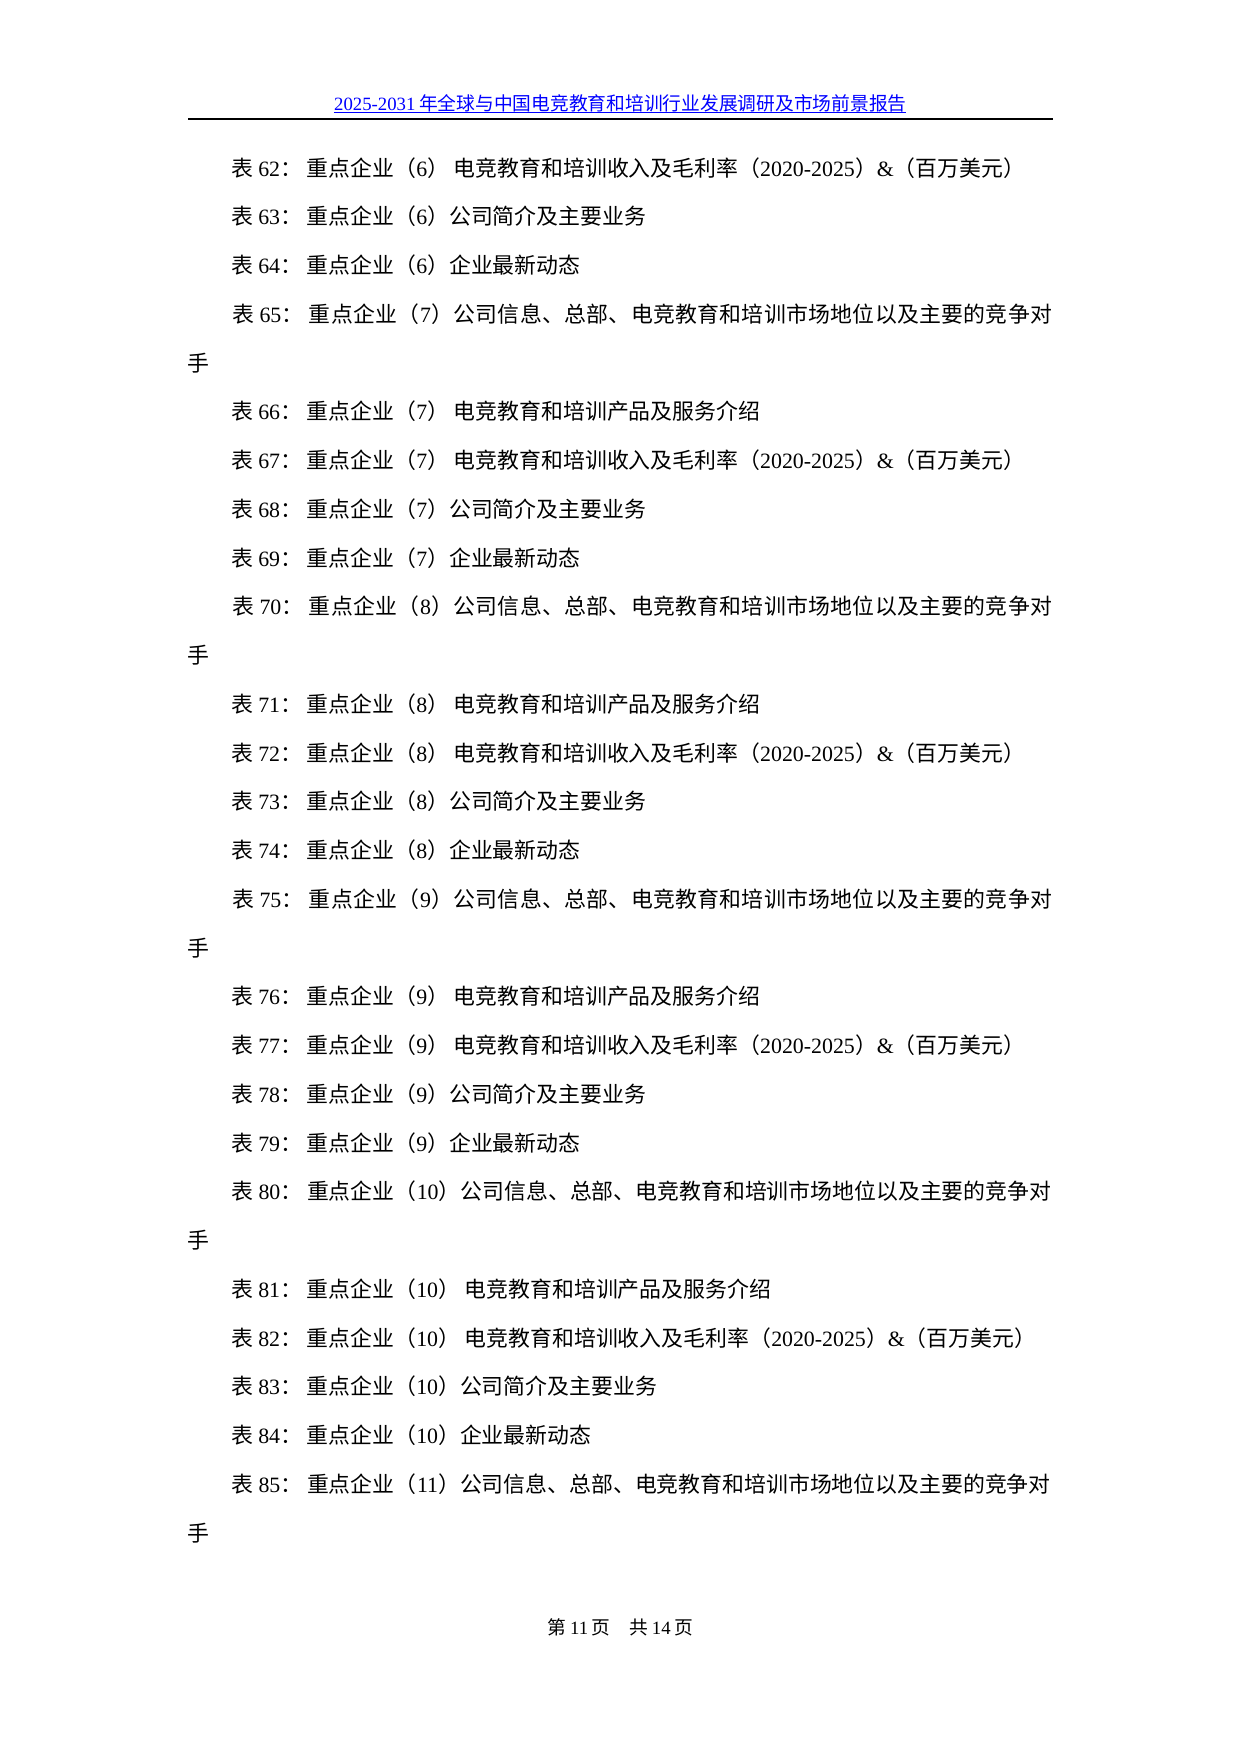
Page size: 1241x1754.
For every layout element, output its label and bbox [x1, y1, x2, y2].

text [187, 150, 1053, 1548]
